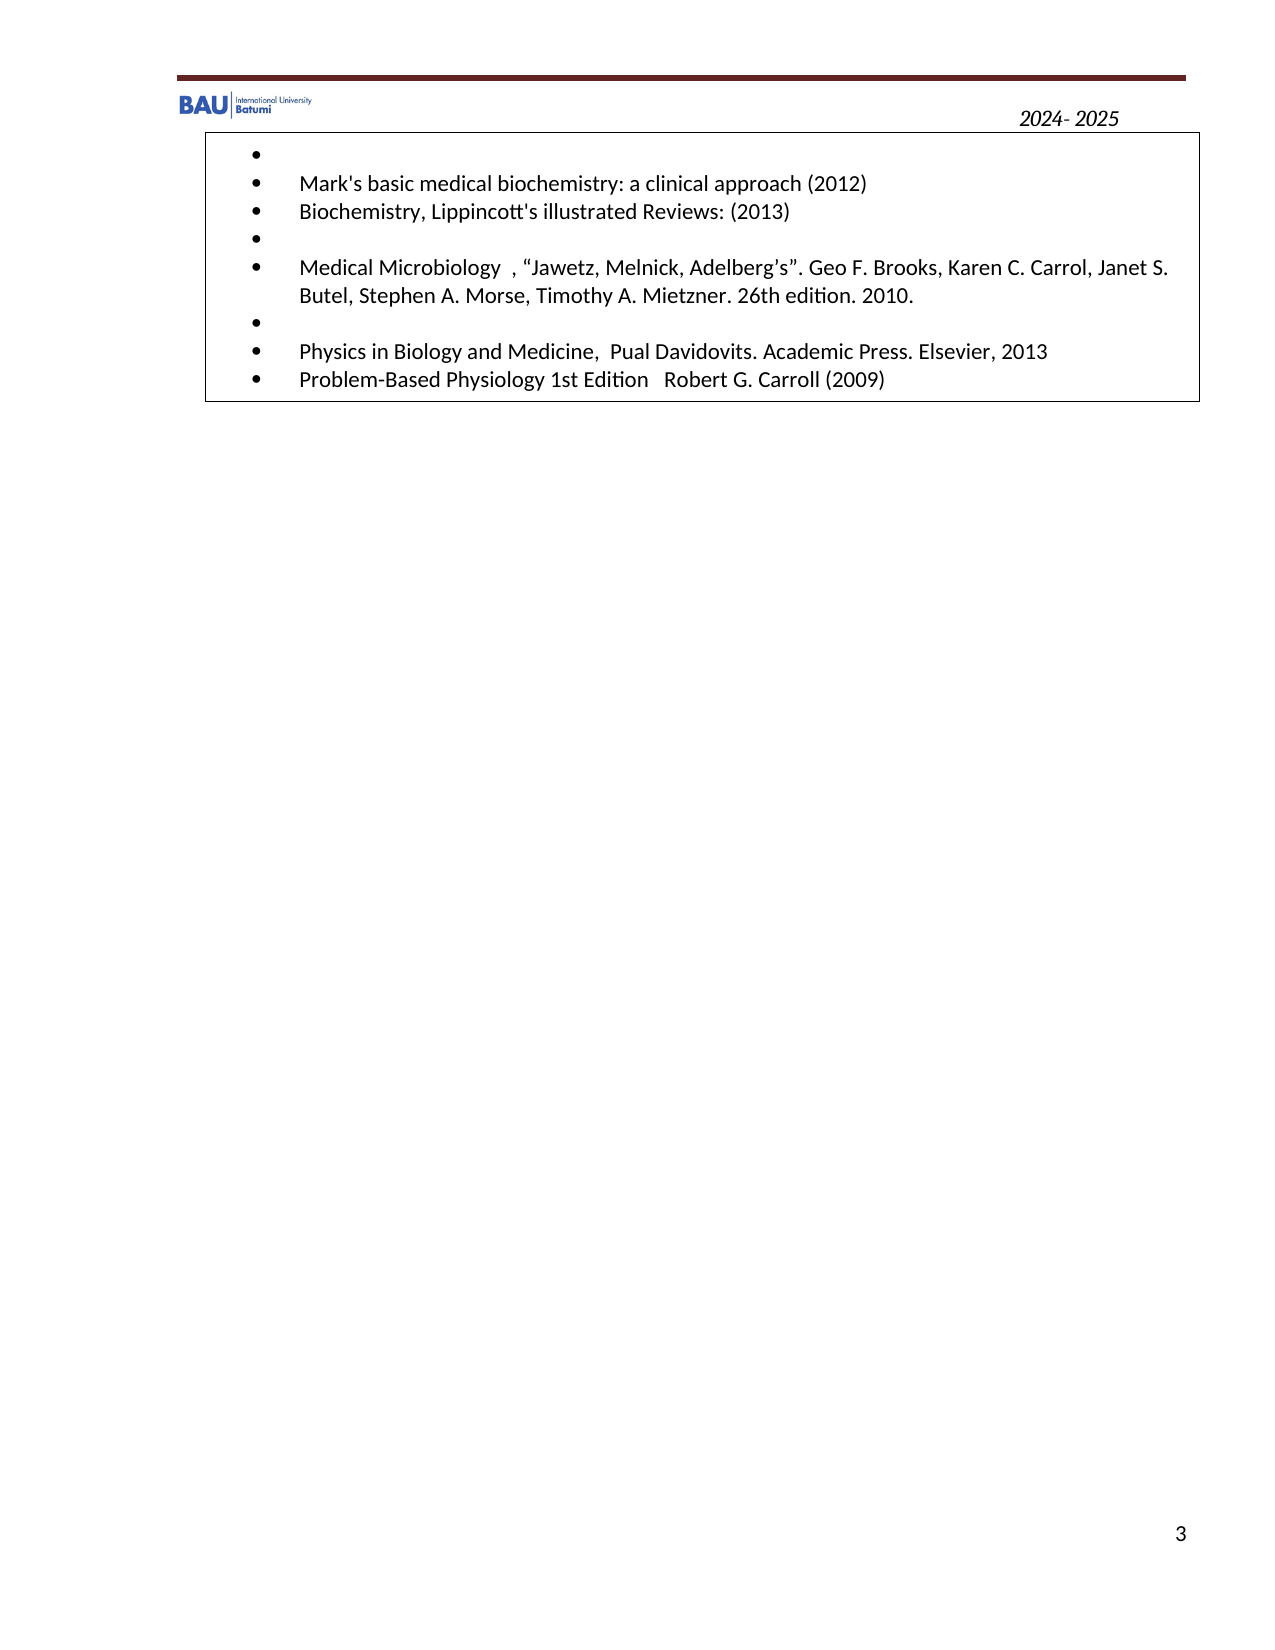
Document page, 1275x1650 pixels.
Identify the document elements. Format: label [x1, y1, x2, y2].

picture [177, 83, 312, 127]
table_cell [206, 133, 1199, 401]
